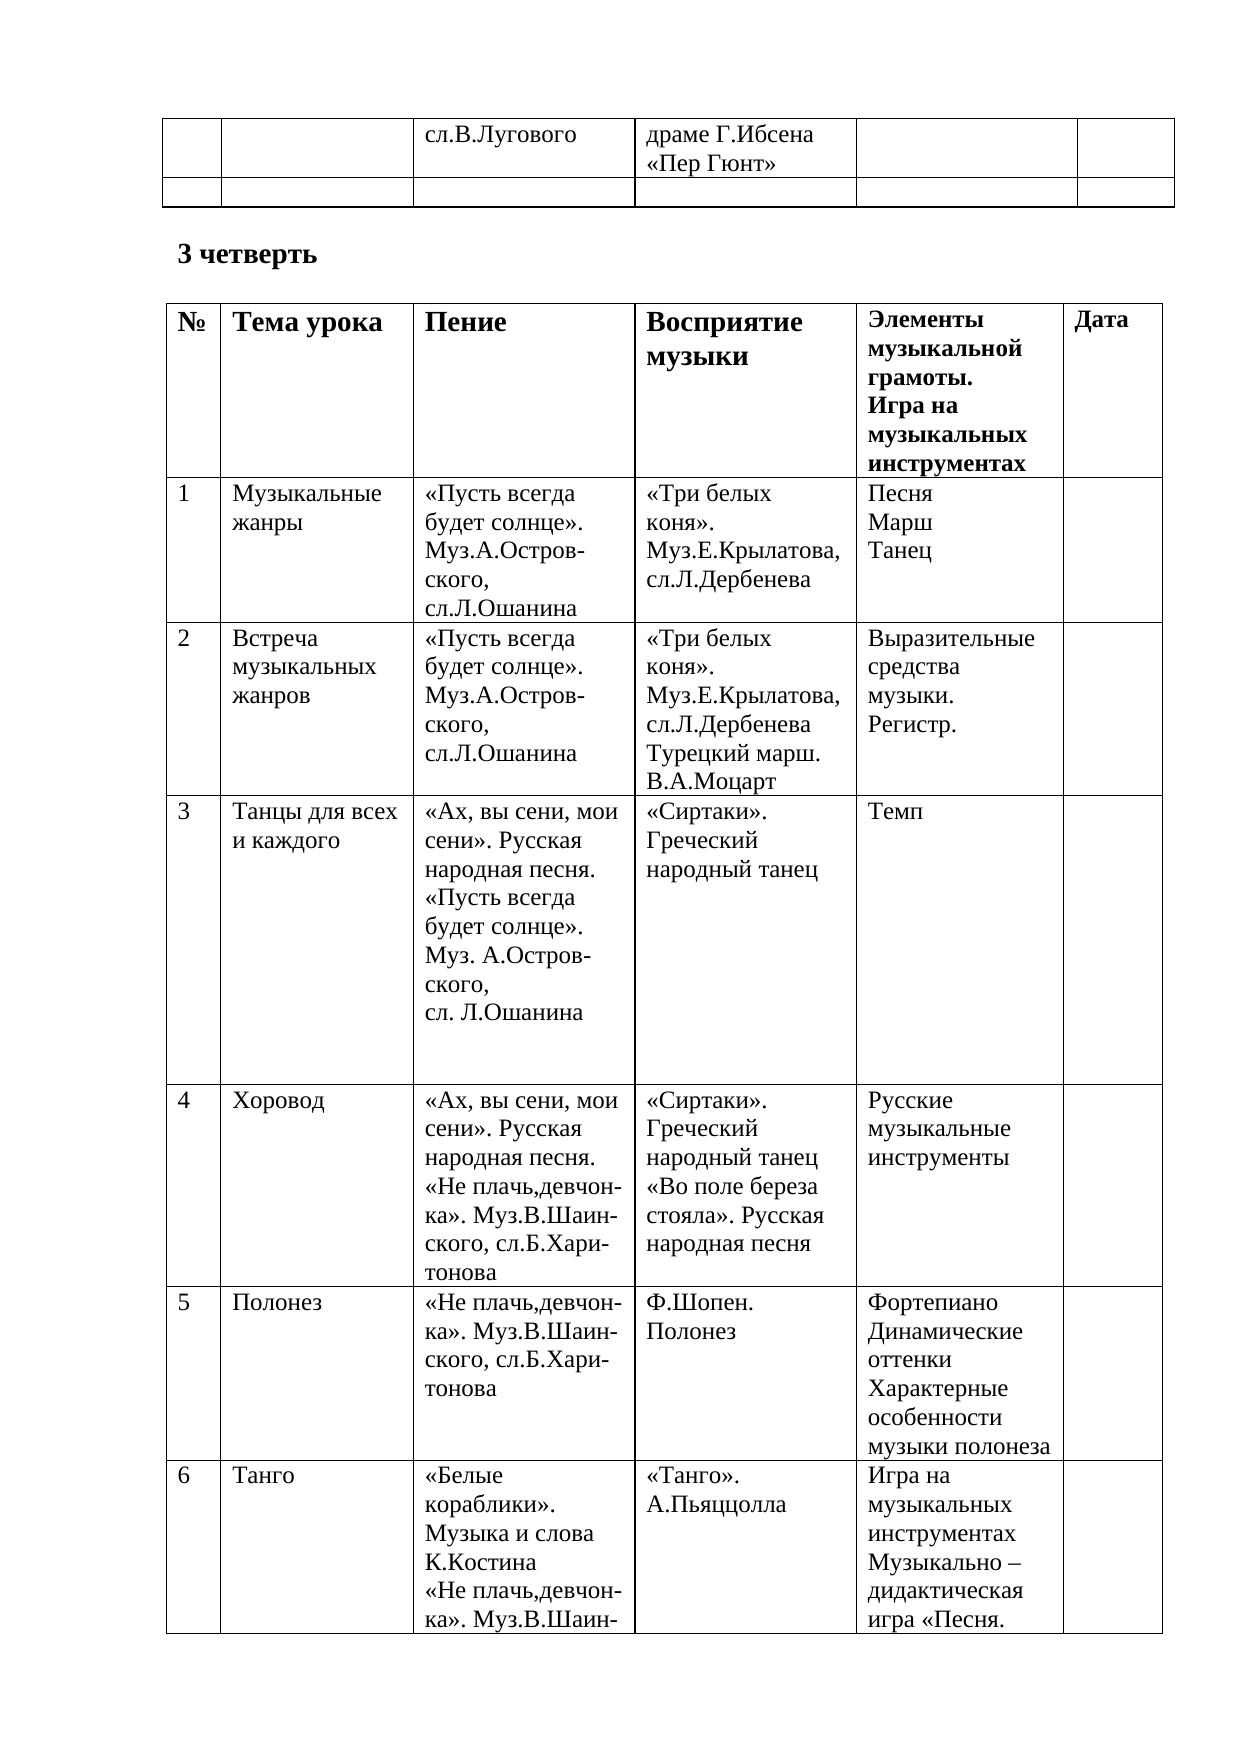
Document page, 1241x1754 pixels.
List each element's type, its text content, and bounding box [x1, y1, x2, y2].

table_cell [1064, 623, 1162, 795]
table_cell [163, 178, 221, 206]
table_cell Хоровод [221, 1085, 413, 1286]
table_cell Темп [857, 796, 1063, 1084]
text 3 четверть [177, 236, 1152, 270]
table_cell Танцы для всех и каждого [221, 796, 413, 1084]
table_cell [857, 1461, 1063, 1633]
table_cell 4 [167, 1085, 220, 1286]
table_cell Русские музыкальные инструменты [857, 1085, 1063, 1286]
table_cell [636, 178, 856, 206]
table_cell «Не плачь,девчон- ка». Муз.В.Шаин- ского, сл.Б.Хари- тонова [414, 1287, 634, 1459]
table_cell «Три белых коня». Муз.Е.Крылатова, сл.Л.Дербенева Турецкий марш. В.А.Моцарт [636, 623, 856, 795]
table_cell [1078, 178, 1174, 206]
table_cell 6 [167, 1461, 220, 1633]
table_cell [222, 119, 413, 177]
table_cell Песня Марш Танец [857, 478, 1063, 622]
table_cell «Три белых коня». Муз.Е.Крылатова, сл.Л.Дербенева [636, 478, 856, 622]
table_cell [414, 119, 634, 177]
table_cell Музыкальные жанры [221, 478, 413, 622]
table_header Пение [414, 304, 634, 477]
table_cell «Сиртаки». Греческий народный танец [636, 796, 856, 1084]
table_cell [222, 178, 413, 206]
table_cell «Пусть всегда будет солнце». Муз.А.Остров- ского, сл.Л.Ошанина [414, 478, 634, 622]
table_header Восприятие музыки [636, 304, 856, 477]
table_cell [857, 178, 1077, 206]
table_cell Танго [221, 1461, 413, 1633]
table_cell [1064, 478, 1162, 622]
table_cell Полонез [221, 1287, 413, 1459]
table_cell «Ах, вы сени, мои сени». Русская народная песня. «Не плачь,девчон- ка». Муз.В.Шаин- ского, сл.Б.Хари- тонова [414, 1085, 634, 1286]
table_cell 7 [163, 119, 221, 177]
table_cell [1064, 796, 1162, 1084]
table_cell [1064, 1085, 1162, 1286]
table_cell «Сиртаки». Греческий народный танец «Во поле береза стояла». Русская народная песня [636, 1085, 856, 1286]
table_header № [167, 304, 220, 477]
table_cell Фортепиано Динамические оттенки Характерные особенности музыки полонеза [857, 1287, 1063, 1459]
table_cell [1078, 119, 1174, 177]
table_header Элементы музыкальной грамоты. Игра на музыкальных инструментах [857, 304, 1063, 477]
table_cell 2 [167, 623, 220, 795]
table_cell Ф.Шопен. Полонез [636, 1287, 856, 1459]
table_header Дата [1064, 304, 1162, 477]
table_cell [414, 178, 634, 206]
table_header Тема урока [221, 304, 413, 477]
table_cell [636, 119, 856, 177]
table_cell 3 [167, 796, 220, 1084]
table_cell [414, 1461, 634, 1633]
table_cell Встреча музыкальных жанров [221, 623, 413, 795]
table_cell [857, 119, 1077, 177]
table_cell «Ах, вы сени, мои сени». Русская народная песня. «Пусть всегда будет солнце». Муз. А.Остров- ского, сл. Л.Ошанина [414, 796, 634, 1084]
table_cell Выразительные средства музыки. Регистр. [857, 623, 1063, 795]
table_cell 5 [167, 1287, 220, 1459]
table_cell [636, 1461, 856, 1633]
table_cell [1064, 1461, 1162, 1633]
table_cell [1064, 1287, 1162, 1459]
table_cell 1 [167, 478, 220, 622]
table_cell «Пусть всегда будет солнце». Муз.А.Остров- ского, сл.Л.Ошанина [414, 623, 634, 795]
